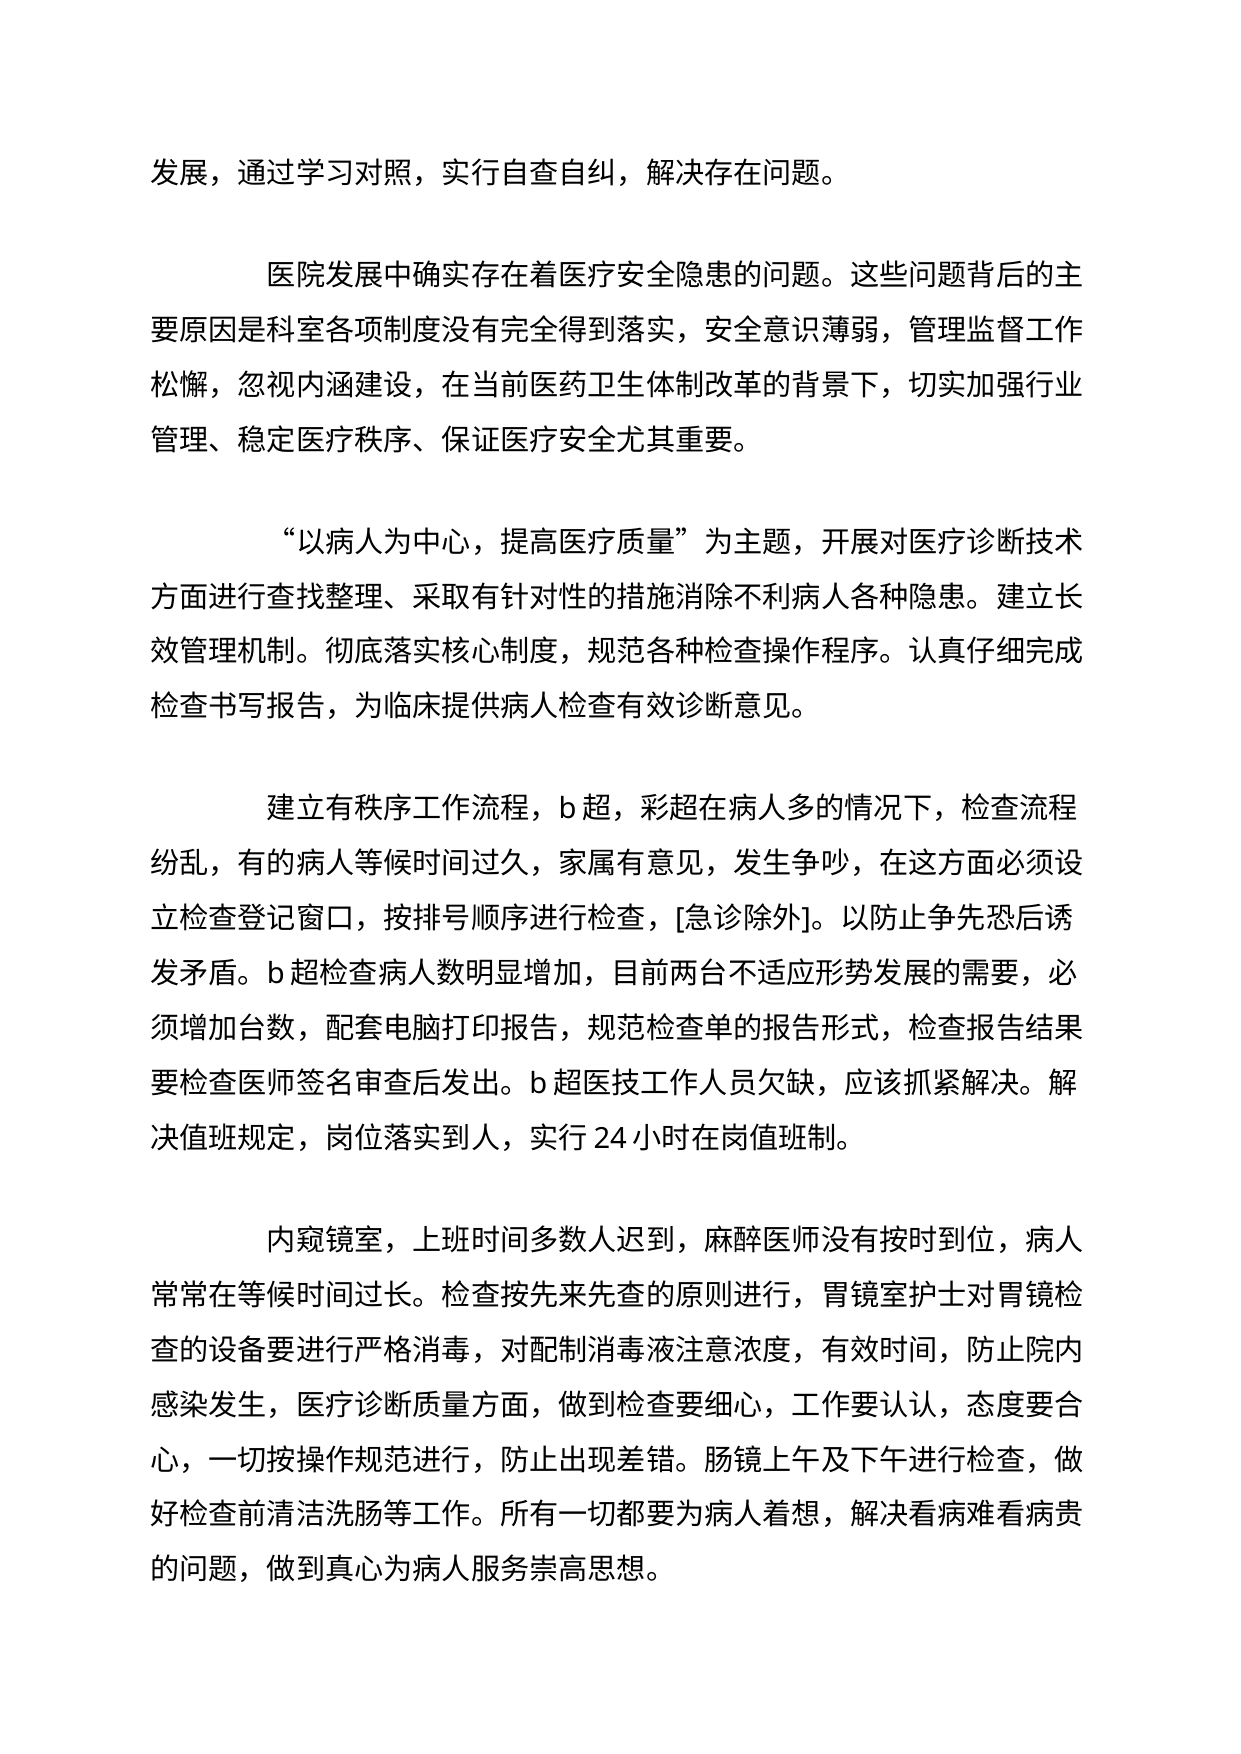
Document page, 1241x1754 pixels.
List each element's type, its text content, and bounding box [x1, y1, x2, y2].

text 建立有秩序工作流程，b超，彩超在病人多的情况下，检查流程纷乱，有的病人等候时间过久，家属有意见，发生争吵，在这方面必须设立检查登记窗口，按排号顺序进行检查，[急诊除外]。以防止争先恐后诱发矛盾。b超检查病人数明显增加，目前两台不适应形势发展的需要，必须增加台数，配套电脑打印报告，规范检查单的报告形式，检查报告结果要检查医师签名审查后发出。b超医技工作人员欠缺，应该抓紧解决。解决值班规定，岗位落实到人，实行24小时在岗值班制。 [150, 785, 1090, 1157]
text 内窥镜室，上班时间多数人迟到，麻醉医师没有按时到位，病人常常在等候时间过长。检查按先来先查的原则进行，胃镜室护士对胃镜检查的设备要进行严格消毒，对配制消毒液注意浓度，有效时间，防止院内感染发生，医疗诊断质量方面，做到检查要细心，工作要认认，态度要合心，一切按操作规范进行，防止出现差错。肠镜上午及下午进行检查，做好检查前清洁洗肠等工作。所有一切都要为病人着想，解决看病难看病贵的问题，做到真心为病人服务崇高思想。 [150, 1216, 1090, 1588]
text 医院发展中确实存在着医疗安全隐患的问题。这些问题背后的主要原因是科室各项制度没有完全得到落实，安全意识薄弱，管理监督工作松懈，忽视内涵建设，在当前医药卫生体制改革的背景下，切实加强行业管理、稳定医疗秩序、保证医疗安全尤其重要。 [150, 252, 1090, 459]
text “以病人为中心，提高医疗质量”为主题，开展对医疗诊断技术方面进行查找整理、采取有针对性的措施消除不利病人各种隐患。建立长效管理机制。彻底落实核心制度，规范各种检查操作程序。认真仔细完成检查书写报告，为临床提供病人检查有效诊断意见。 [150, 518, 1090, 725]
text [150, 150, 1090, 192]
